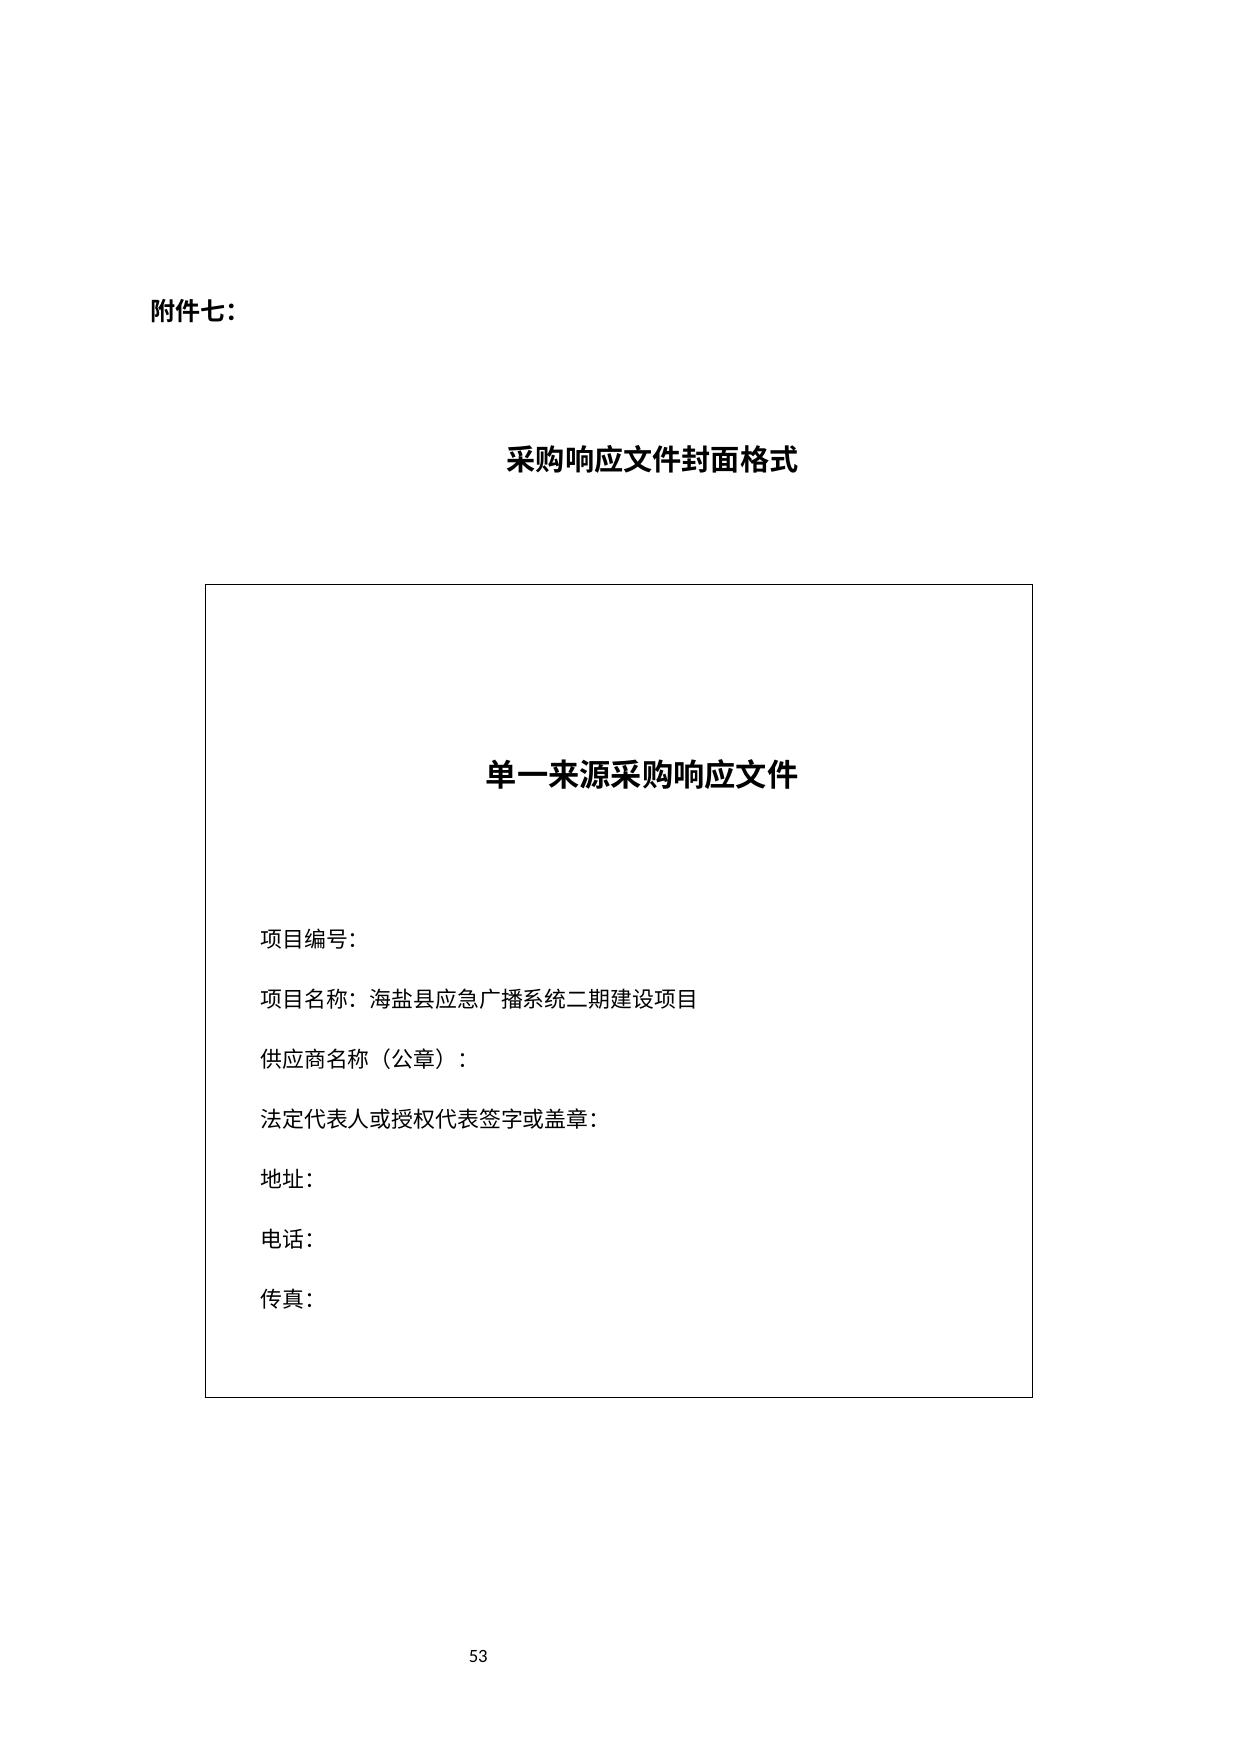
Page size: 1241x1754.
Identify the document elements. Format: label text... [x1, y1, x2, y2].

text 采购响应文件封面格式 [150, 431, 1087, 481]
table_header 单一来源采购响应文件 项目编号： 项目名称：海盐县应急广播系统二期建设项目 供应商名称（公章）： 法定代表人或授权代表签字或盖章： 地址： 电话： 传真： [206, 585, 1032, 1397]
text 附件七： [150, 281, 1087, 331]
